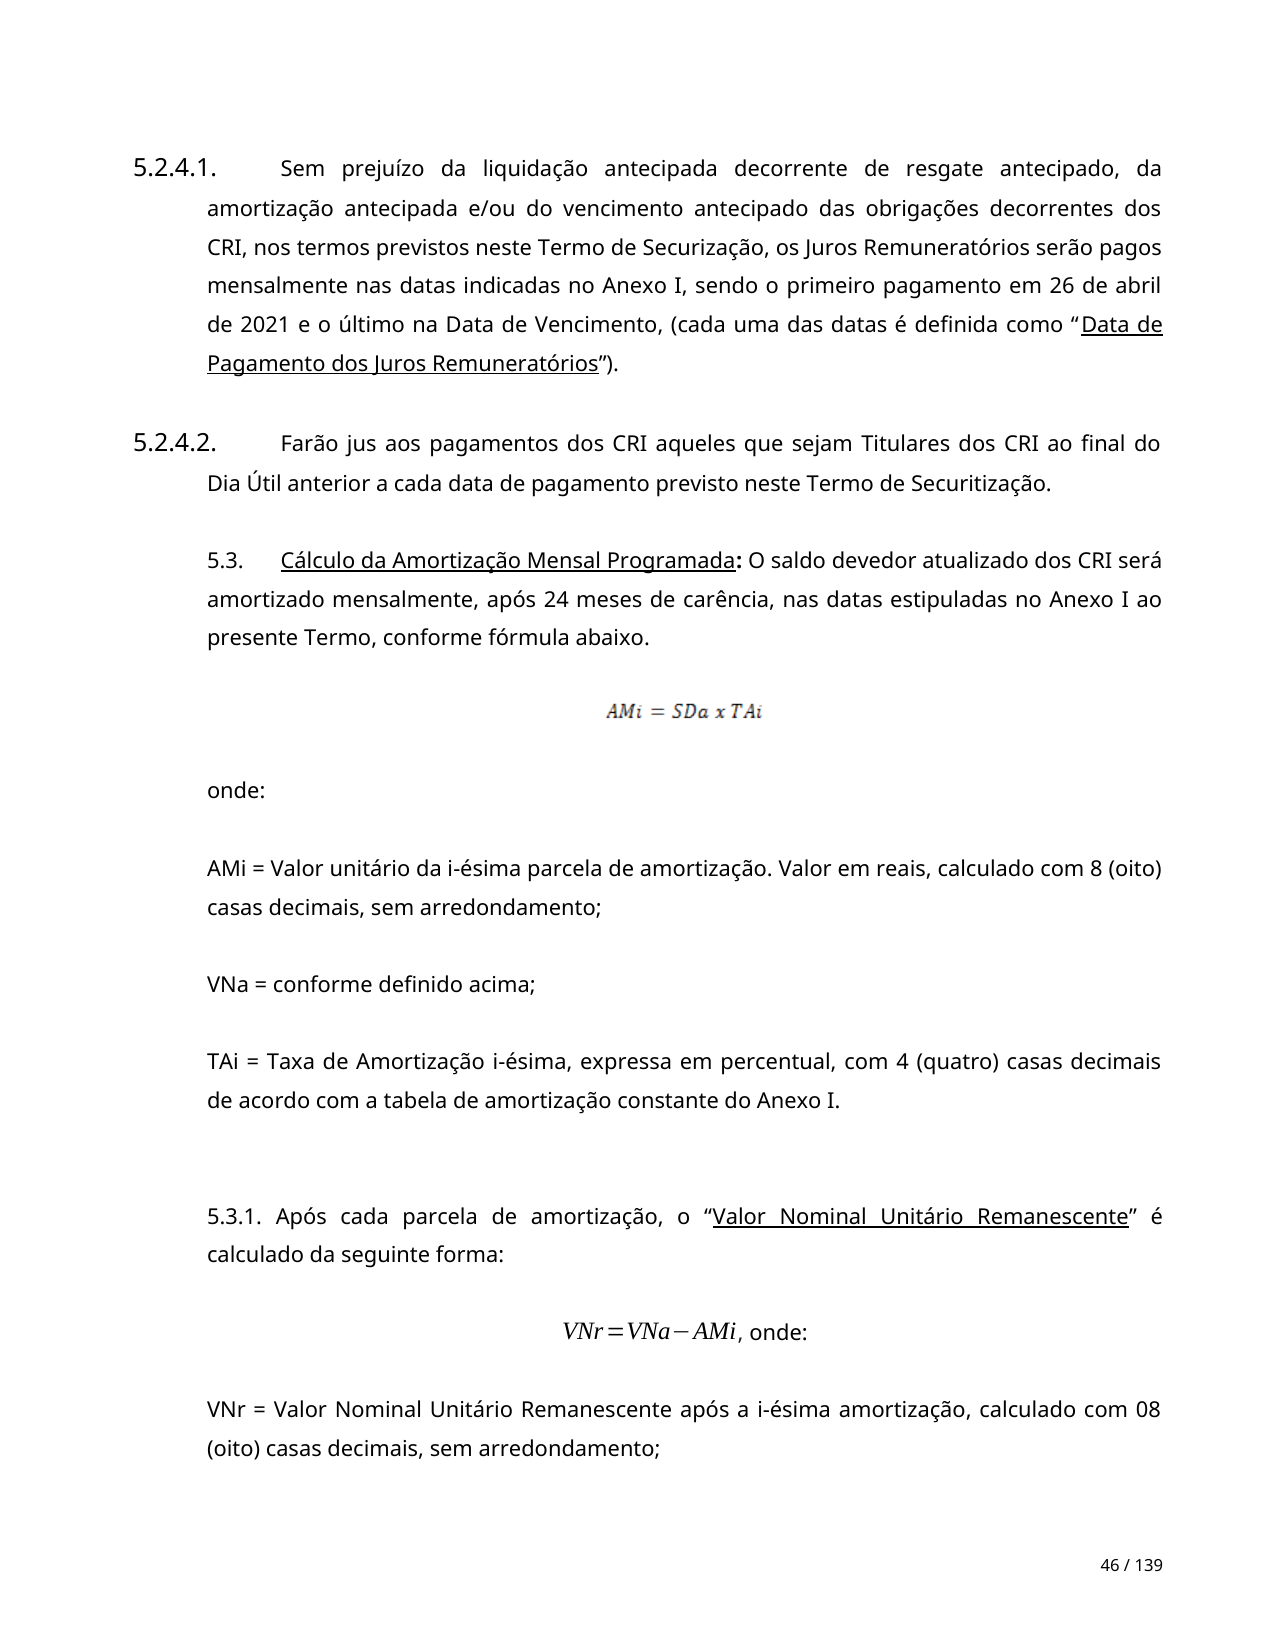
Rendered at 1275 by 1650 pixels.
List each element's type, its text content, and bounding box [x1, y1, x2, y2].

text 5.3.1. Após cada parcela de amortização, o “Valor Nominal Unitário Remanescente” é calculado da seguinte forma: [207, 1201, 1163, 1269]
list Farão jus aos pagamentos dos CRI aqueles que sejam Titulares dos CRI ao final do Dia Útil anterior a cada data de pagamento previsto neste Termo de Securitização. [133, 425, 1163, 497]
text AMi = Valor unitário da i-ésima parcela de amortização. Valor em reais, calculado com 8 (oito) casas decimais, sem arredondamento; [207, 853, 1163, 921]
text VNa = conforme definido acima; [207, 969, 1163, 998]
text 5.3. Cálculo da Amortização Mensal Programada: O saldo devedor atualizado dos CRI será amortizado mensalmente, após 24 meses de carência, nas datas estipuladas no Anexo I ao presente Termo, conforme fórmula abaixo. [207, 545, 1163, 652]
picture [606, 699, 764, 725]
text TAi = Taxa de Amortização i-ésima, expressa em percentual, com 4 (quatro) casas decimais de acordo com a tabela de amortização constante do Anexo I. [207, 1046, 1163, 1114]
text VNr = Valor Nominal Unitário Remanescente após a i-ésima amortização, calculado com 08 (oito) casas decimais, sem arredondamento; [207, 1394, 1163, 1462]
list Sem prejuízo da liquidação antecipada decorrente de resgate antecipado, da amortização antecipada e/ou do vencimento antecipado das obrigações decorrentes dos CRI, nos termos previstos neste Termo de Securização, os Juros Remuneratórios serão pagos mensalmente nas datas indicadas no Anexo I, sendo o primeiro pagamento em 26 de abril de 2021 e o último na Data de Vencimento, (cada uma das datas é definida como “Data de Pagamento dos Juros Remuneratórios”). [133, 150, 1163, 377]
text , onde: [207, 1317, 1163, 1346]
text onde: [207, 776, 1163, 805]
